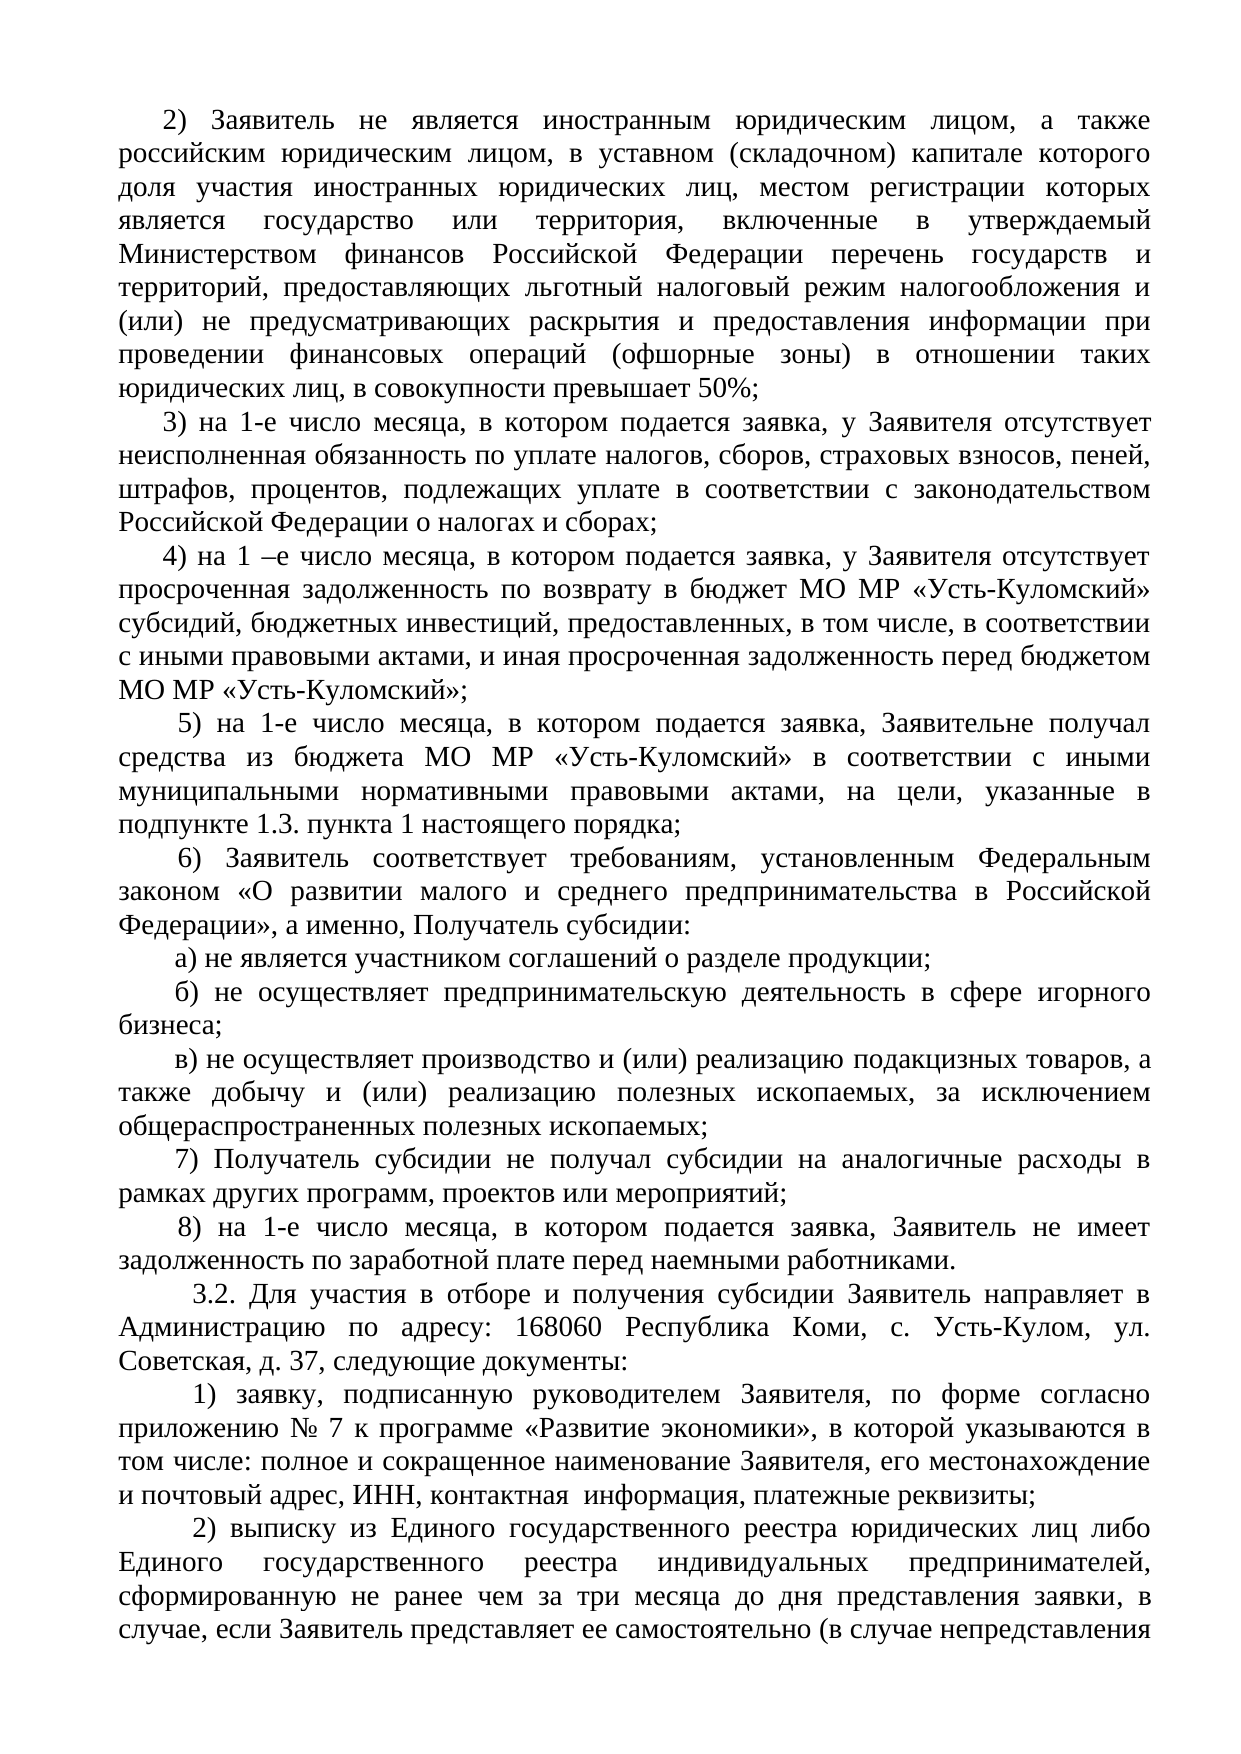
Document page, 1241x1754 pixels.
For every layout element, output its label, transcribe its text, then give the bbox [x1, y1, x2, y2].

text 1) заявку, подписанную руководителем Заявителя, по форме согласно приложению № 7 к программе «Развитие экономики», в которой указываются в том числе: полное и сокращенное наименование Заявителя, его местонахождение и почтовый адрес, ИНН, контактная информация, платежные реквизиты; [118, 1376, 1152, 1511]
text 3) на 1-е число месяца, в котором подается заявка, у Заявителя отсутствует неисполненная обязанность по уплате налогов, сборов, страховых взносов, пеней, штрафов, процентов, подлежащих уплате в соответствии с законодательством Российской Федерации о налогах и сборах; [118, 404, 1152, 538]
text 8) на 1-е число месяца, в котором подается заявка, Заявитель не имеет задолженность по заработной плате перед наемными работниками. [118, 1209, 1152, 1276]
text а) не является участником соглашений о разделе продукции; [118, 940, 1152, 974]
text б) не осуществляет предпринимательскую деятельность в сфере игорного бизнеса; [118, 974, 1152, 1041]
text 3.2. Для участия в отборе и получения субсидии Заявитель направляет в Администрацию по адресу: 168060 Республика Коми, с. Усть-Кулом, ул. Советская, д. 37, следующие документы: [118, 1276, 1152, 1376]
text в) не осуществляет производство и (или) реализацию подакцизных товаров, а также добычу и (или) реализацию полезных ископаемых, за исключением общераспространенных полезных ископаемых; [118, 1041, 1152, 1142]
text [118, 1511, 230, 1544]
text 6) Заявитель соответствует требованиям, установленным Федеральным законом «О развитии малого и среднего предпринимательства в Российской Федерации», а именно, Получатель субсидии: [118, 840, 1152, 940]
text 7) Получатель субсидии не получал субсидии на аналогичные расходы в рамках других программ, проектов или мероприятий; [118, 1142, 1152, 1209]
text 5) на 1-е число месяца, в котором подается заявка, Заявительне получал средства из бюджета МО МР «Усть-Куломский» в соответствии с иными муниципальными нормативными правовыми актами, на цели, указанные в подпункте 1.3. пункта 1 настоящего порядка; [118, 706, 1152, 840]
text 4) на 1 –е число месяца, в котором подается заявка, у Заявителя отсутствует просроченная задолженность по возврату в бюджет МО МР «Усть-Куломский» субсидий, бюджетных инвестиций, предоставленных, в том числе, в соответствии с иными правовыми актами, и иная просроченная задолженность перед бюджетом МО МР «Усть-Куломский»; [118, 538, 1152, 706]
text 2) Заявитель не является иностранным юридическим лицом, а также российским юридическим лицом, в уставном (складочном) капитале которого доля участия иностранных юридических лиц, местом регистрации которых является государство или территория, включенные в утверждаемый Министерством финансов Российской Федерации перечень государств и территорий, предоставляющих льготный налоговый режим налогообложения и (или) не предусматривающих раскрытия и предоставления информации при проведении финансовых операций (офшорные зоны) в отношении таких юридических лиц, в совокупности превышает 50%; [118, 102, 1152, 404]
